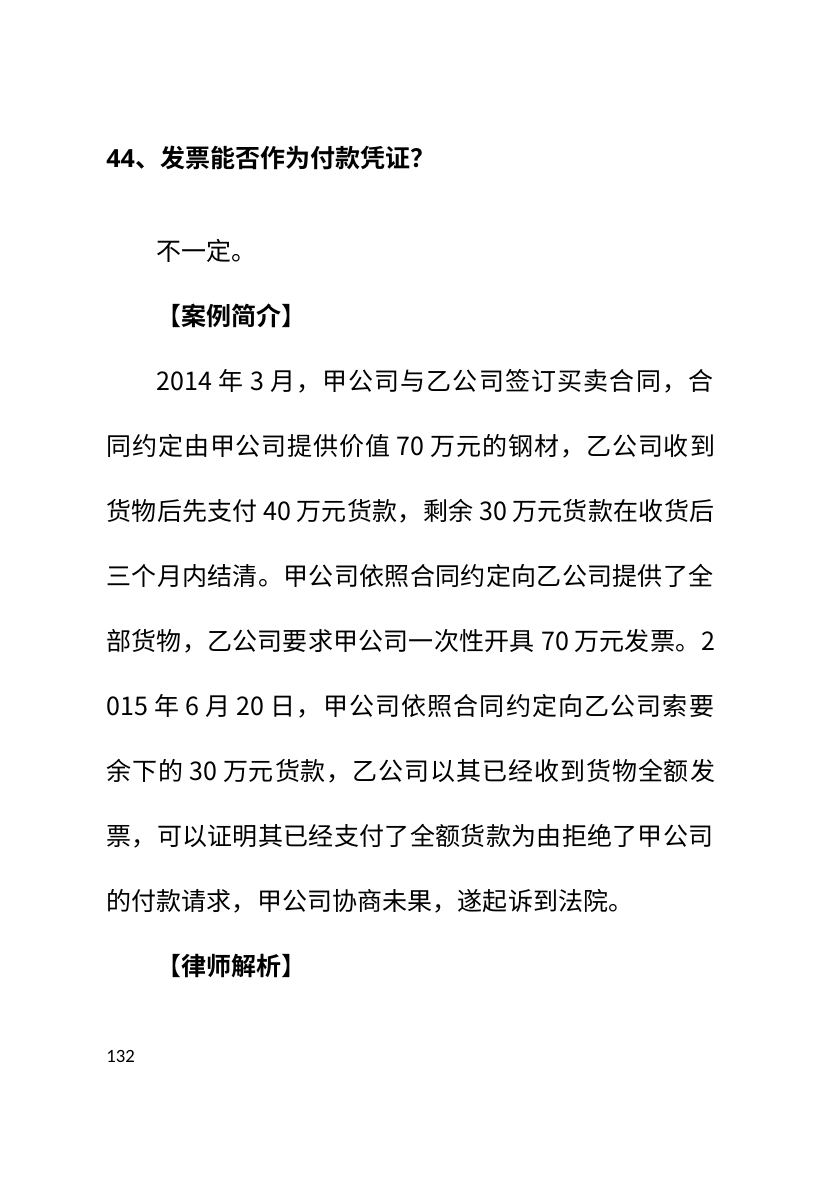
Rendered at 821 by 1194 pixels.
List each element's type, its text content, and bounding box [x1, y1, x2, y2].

text 2014年3月，甲公司与乙公司签订买卖合同，合同约定由甲公司提供价值70万元的钢材，乙公司收到货物后先支付40万元货款，剩余30万元货款在收货后三个月内结清。甲公司依照合同约定向乙公司提供了全部货物，乙公司要求甲公司一次性开具70万元发票。2015年6月20日，甲公司依照合同约定向乙公司索要余下的30万元货款，乙公司以其已经收到货物全额发票，可以证明其已经支付了全额货款为由拒绝了甲公司的付款请求，甲公司协商未果，遂起诉到法院。 [106, 347, 715, 932]
subtitle 44、发票能否作为付款凭证？ [106, 124, 715, 189]
text 【案例简介】 [106, 282, 715, 347]
text 【律师解析】 [106, 932, 715, 997]
text 不一定。 [106, 217, 715, 282]
